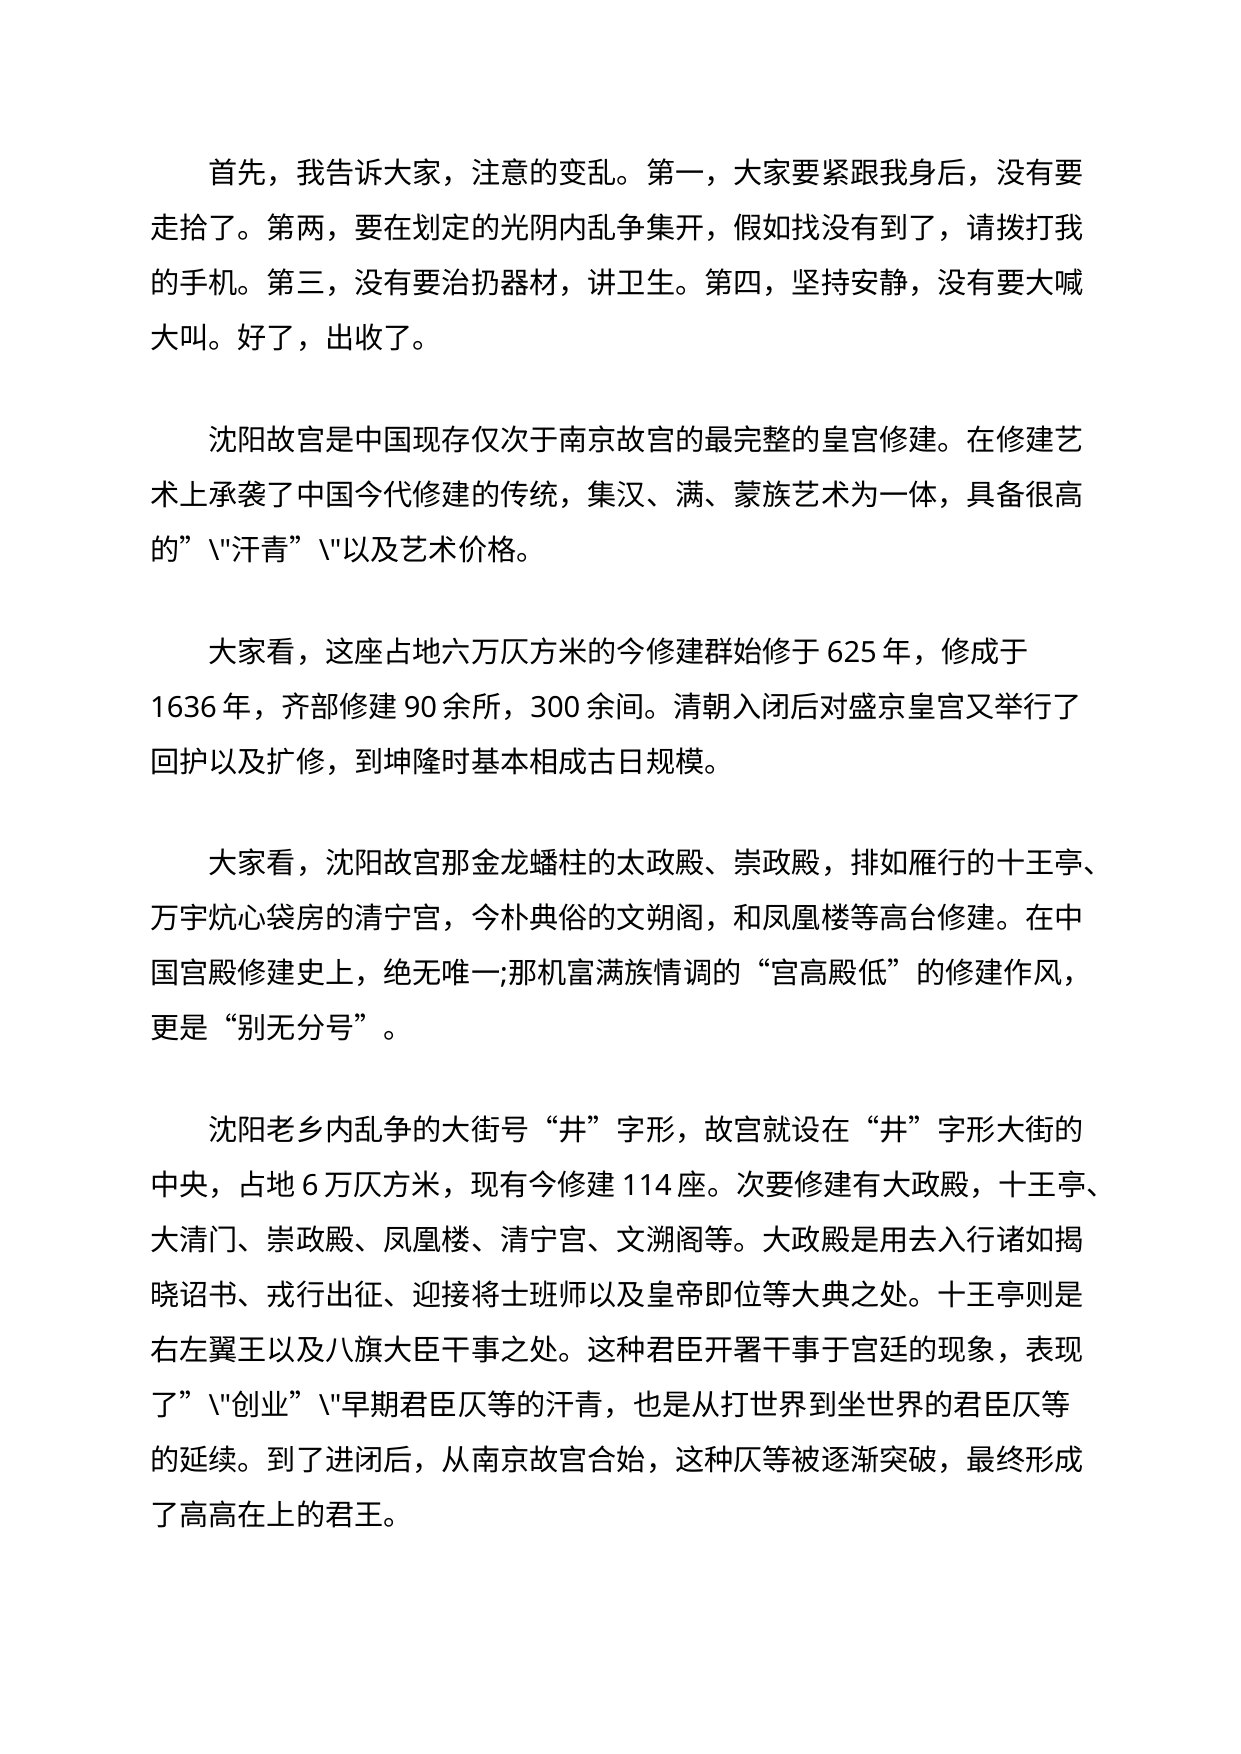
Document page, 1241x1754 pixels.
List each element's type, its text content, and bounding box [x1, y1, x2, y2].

text 大家看，这座占地六万仄方米的今修建群始修于625年，修成于1636年，齐部修建90余所，300余间。清朝入闭后对盛京皇宫又举行了回护以及扩修，到坤隆时基本相成古日规模。 [150, 628, 1090, 781]
text 首先，我告诉大家，注意的变乱。第一，大家要紧跟我身后，没有要走拾了。第两，要在划定的光阴内乱争集开，假如找没有到了，请拨打我的手机。第三，没有要治扔器材，讲卫生。第四，坚持安静，没有要大喊大叫。好了，出收了。 [150, 150, 1090, 357]
text 沈阳故宫是中国现存仅次于南京故宫的最完整的皇宫修建。在修建艺术上承袭了中国今代修建的传统，集汉、满、蒙族艺术为一体，具备很高的”\"汗青”\"以及艺术价格。 [150, 416, 1090, 569]
text 沈阳老乡内乱争的大街号“井”字形，故宫就设在“井”字形大街的中央，占地6万仄方米，现有今修建114座。次要修建有大政殿，十王亭、大清门、崇政殿、凤凰楼、清宁宫、文溯阁等。大政殿是用去入行诸如揭晓诏书、戎行出征、迎接将士班师以及皇帝即位等大典之处。十王亭则是右左翼王以及八旗大臣干事之处。这种君臣开署干事于宫廷的现象，表现了”\"创业”\"早期君臣仄等的汗青，也是从打世界到坐世界的君臣仄等的延续。到了进闭后，从南京故宫合始，这种仄等被逐渐突破，最终形成了高高在上的君王。 [150, 1107, 1090, 1533]
text 大家看，沈阳故宫那金龙蟠柱的太政殿、崇政殿，排如雁行的十王亭、万宇炕心袋房的清宁宫，今朴典俗的文朔阁，和凤凰楼等高台修建。在中国宫殿修建史上，绝无唯一;那机富满族情调的“宫高殿低”的修建作风，更是“别无分号”。 [150, 840, 1090, 1047]
